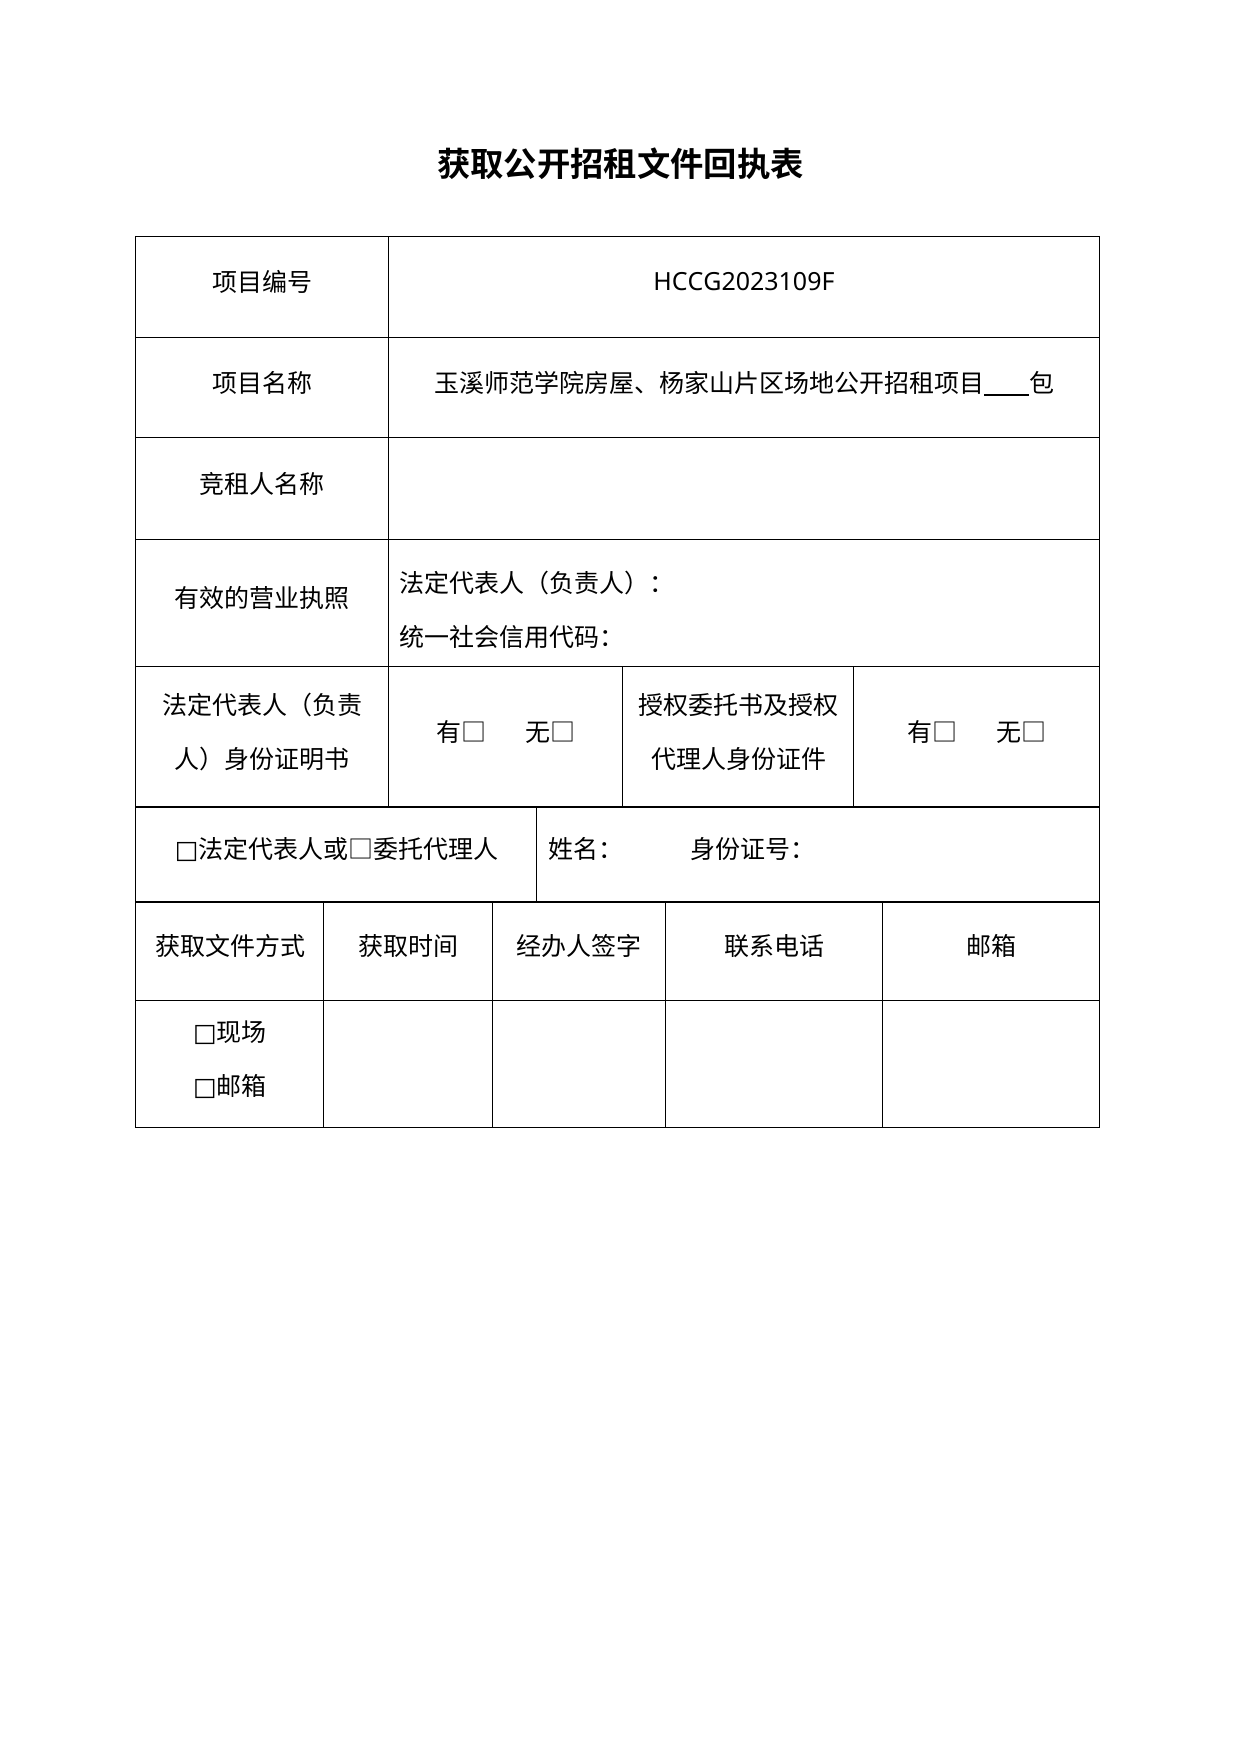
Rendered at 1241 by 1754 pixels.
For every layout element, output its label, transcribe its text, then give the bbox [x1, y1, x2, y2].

table_cell [883, 1001, 1099, 1127]
table_header 项目编号 [136, 237, 388, 337]
table_cell 经办人签字 [493, 903, 665, 1000]
table_cell 邮箱 [883, 903, 1099, 1000]
table_cell □现场 □邮箱 [136, 1001, 323, 1127]
table_header HCCG2023109F [389, 237, 1099, 337]
table_cell □法定代表人或□委托代理人 [136, 808, 536, 901]
table_cell 有□ 无□ [854, 667, 1099, 806]
table_cell 法定代表人（负责人）身份证明书 [136, 667, 388, 806]
table_cell 有效的营业执照 [136, 540, 388, 666]
table_cell 项目名称 [136, 338, 388, 437]
table_cell 获取文件方式 [136, 903, 323, 1000]
table_cell 竞租人名称 [136, 438, 388, 539]
table_cell 授权委托书及授权代理人身份证件 [623, 667, 853, 806]
table_cell 获取时间 [324, 903, 492, 1000]
table_cell [324, 1001, 492, 1127]
text 获取公开招租文件回执表 [118, 129, 1122, 194]
table_cell 有□ 无□ [389, 667, 622, 806]
table_cell 法定代表人（负责人）： 统一社会信用代码： [389, 540, 1099, 666]
table_cell 联系电话 [666, 903, 882, 1000]
table_cell 玉溪师范学院房屋、杨家山片区场地公开招租项目 包 [389, 338, 1099, 437]
table_cell [493, 1001, 665, 1127]
table_cell [666, 1001, 882, 1127]
table_cell [389, 438, 1099, 539]
table_cell 姓名： 身份证号： [537, 808, 1099, 901]
